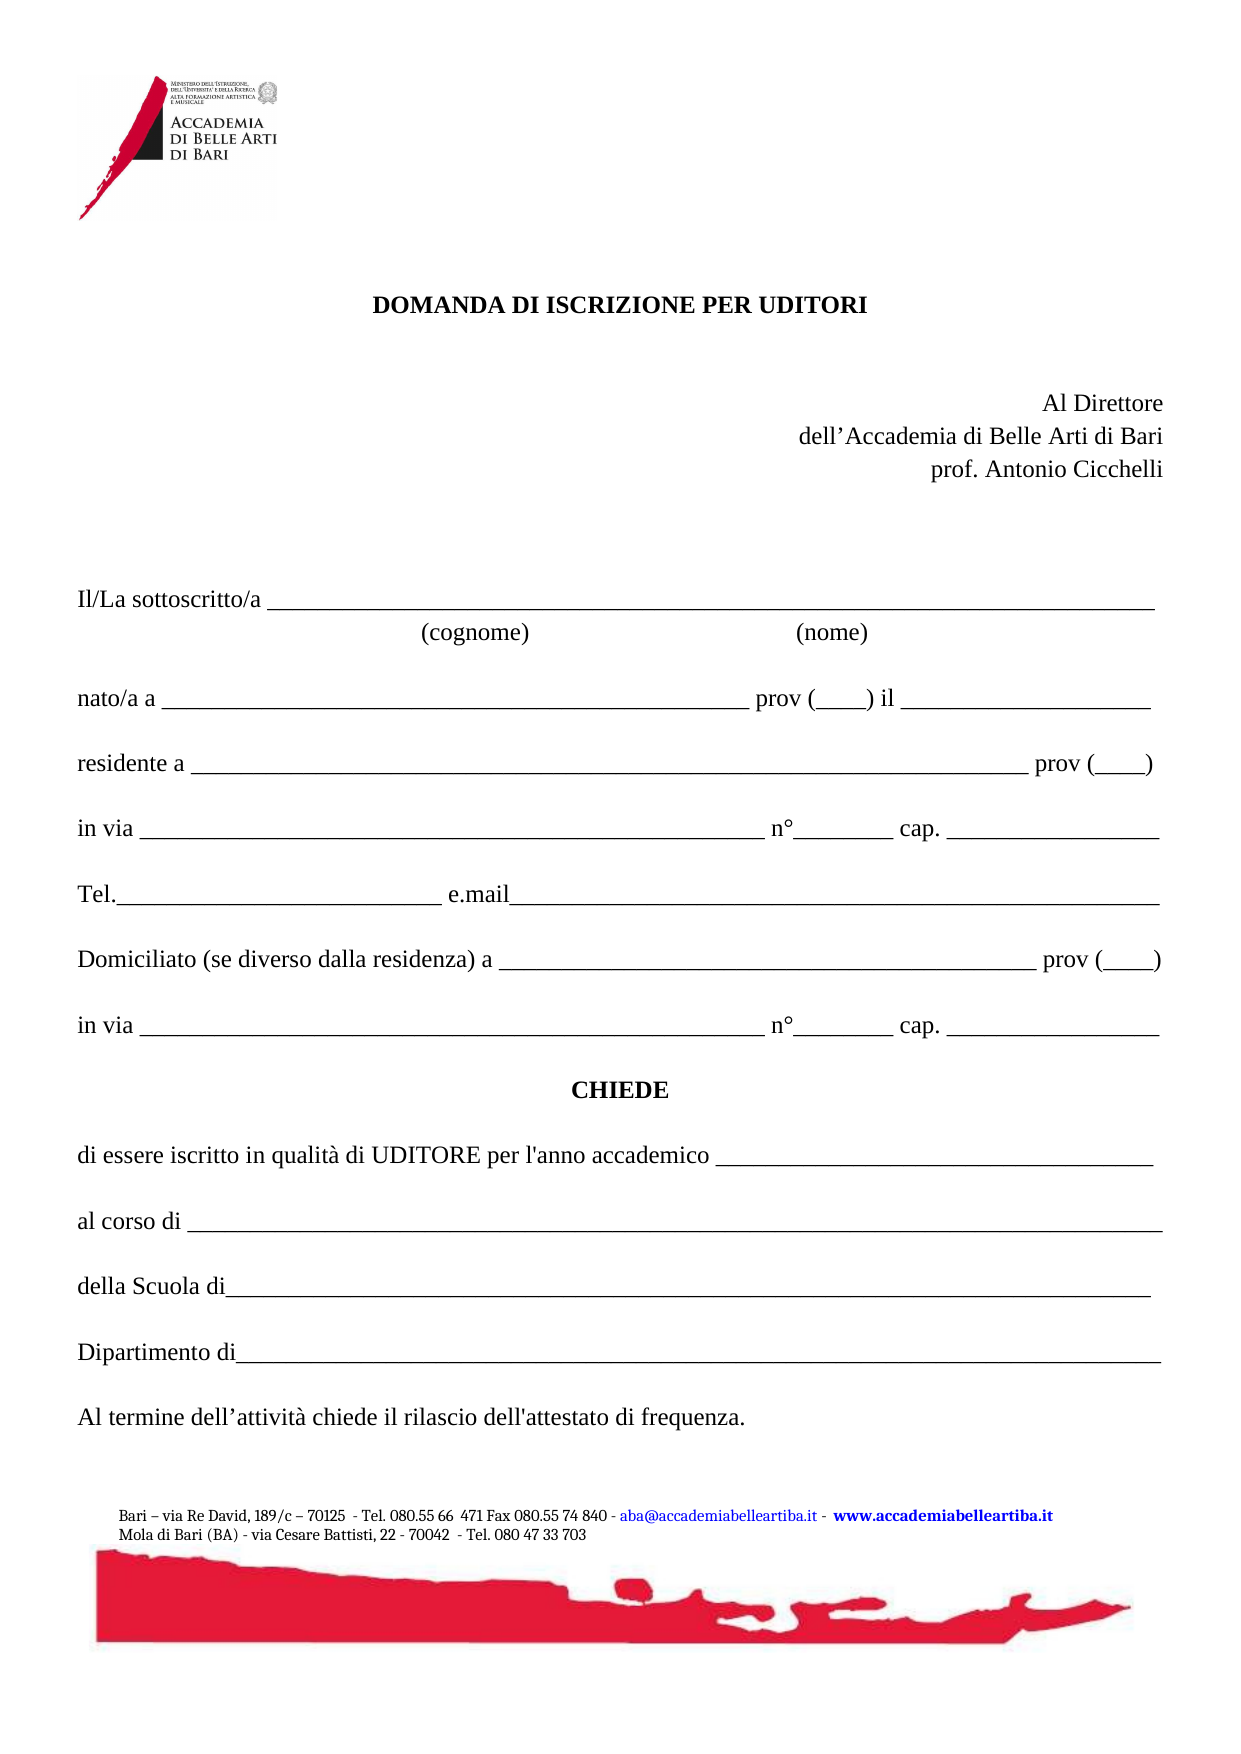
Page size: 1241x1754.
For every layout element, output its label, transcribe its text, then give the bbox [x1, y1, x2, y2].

text Al termine dell’attività chiede il rilascio dell'attestato di frequenza. [77, 1402, 1163, 1431]
text Al Direttore [77, 388, 1163, 417]
text (cognome) (nome) [77, 617, 1163, 646]
text al corso di ______________________________________________________________________________ [77, 1206, 1163, 1235]
text Il/La sottoscritto/a _______________________________________________________________________ [77, 584, 1163, 613]
text in via __________________________________________________ n°________ cap. _________________ [77, 1010, 1163, 1038]
text DOMANDA DI ISCRIZIONE PER UDITORI [77, 290, 1163, 319]
text dell’Accademia di Belle Arti di Bari [77, 421, 1163, 450]
text CHIEDE [77, 1075, 1163, 1104]
text prof. Antonio Cicchelli [77, 454, 1163, 482]
text Dipartimento di__________________________________________________________________________ [77, 1337, 1163, 1366]
picture [77, 75, 278, 221]
text Tel.__________________________ e.mail____________________________________________________ [77, 879, 1163, 908]
text della Scuola di__________________________________________________________________________ [77, 1271, 1163, 1300]
text residente a ___________________________________________________________________ prov (____) [77, 748, 1163, 777]
text Domiciliato (se diverso dalla residenza) a ___________________________________________ prov (____) [77, 944, 1163, 973]
text nato/a a _______________________________________________ prov (____) il ____________________ [77, 683, 1163, 711]
picture [88, 1544, 1135, 1653]
text di essere iscritto in qualità di UDITORE per l'anno accademico ___________________________________ [77, 1141, 1163, 1169]
text in via __________________________________________________ n°________ cap. _________________ [77, 813, 1163, 842]
